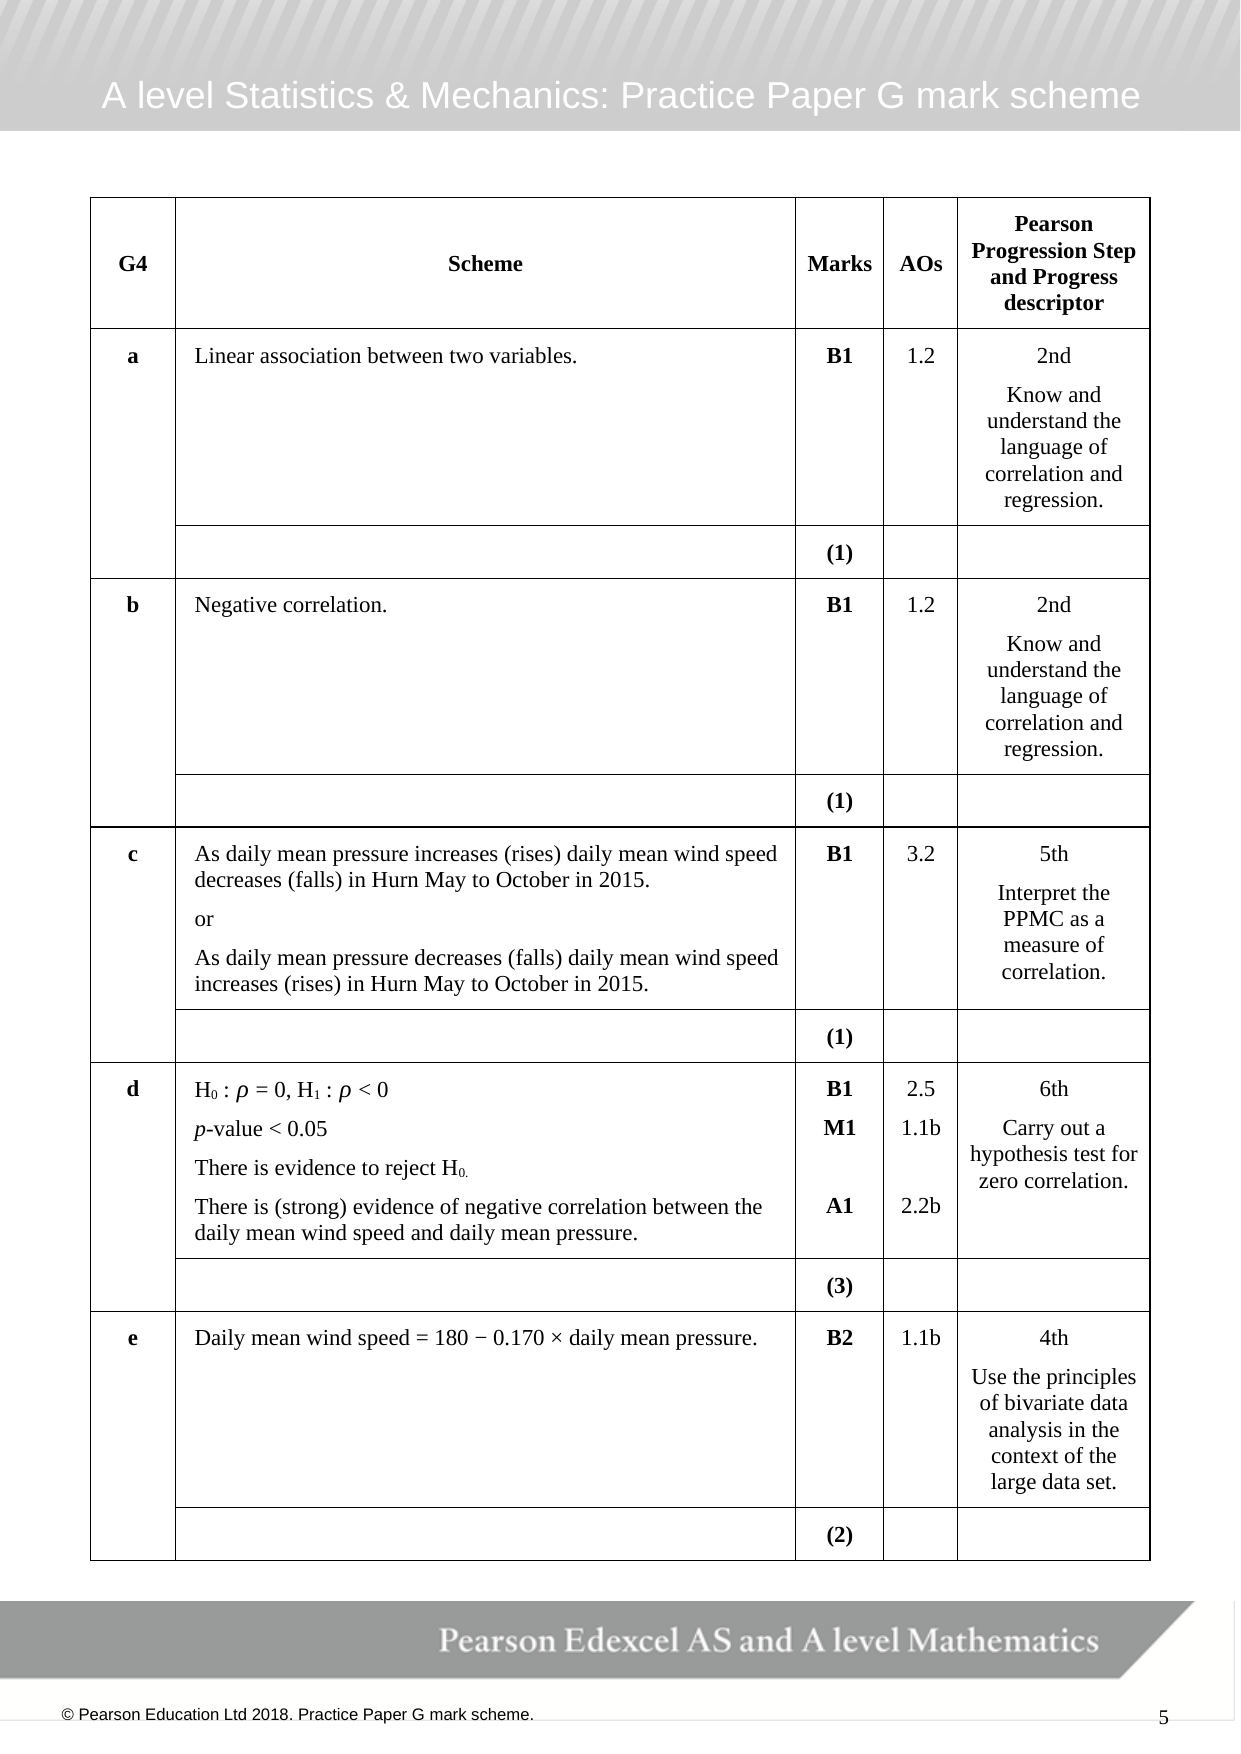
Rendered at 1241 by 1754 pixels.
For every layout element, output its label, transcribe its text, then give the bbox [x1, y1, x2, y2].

table_header AOs [884, 198, 957, 328]
table_header Marks [796, 198, 883, 328]
table_cell c [91, 828, 175, 1062]
table_cell 1.2 [884, 579, 957, 774]
table_cell [958, 1508, 1149, 1560]
table_cell B1 [796, 579, 883, 774]
table_cell As daily mean pressure increases (rises) daily mean wind speed decreases (falls) in Hurn May to October in 2015. or As daily mean pressure decreases (falls) daily mean wind speed increases (rises) in Hurn May to October in 2015. [176, 828, 795, 1009]
table_cell [958, 1010, 1149, 1062]
table_cell 2nd Know and understand the language of correlation and regression. [958, 579, 1149, 774]
table_cell [176, 775, 795, 826]
table_cell (3) [796, 1259, 883, 1311]
table_cell 2nd Know and understand the language of correlation and regression. [958, 329, 1149, 525]
table_cell 3.2 [884, 828, 957, 1009]
table_cell [884, 526, 957, 577]
table_header G4 [91, 198, 175, 328]
table_cell 6th Carry out a hypothesis test for zero correlation. [958, 1063, 1149, 1258]
table_cell [958, 775, 1149, 826]
table_cell (2) [796, 1508, 883, 1560]
table_cell Negative correlation. [176, 579, 795, 774]
table_cell b [91, 579, 175, 826]
table_cell [958, 1259, 1149, 1311]
table_cell (1) [796, 775, 883, 826]
table_cell [176, 1010, 795, 1062]
table_cell [884, 775, 957, 826]
table_cell [884, 1508, 957, 1560]
table_cell (1) [796, 526, 883, 577]
table_cell Linear association between two variables. [176, 329, 795, 525]
table_cell B2 [796, 1312, 883, 1507]
table_cell 1.1b [884, 1312, 957, 1507]
table_cell 4th Use the principles of bivariate data analysis in the context of the large data set. [958, 1312, 1149, 1507]
table_cell B1 [796, 329, 883, 525]
table_cell d [91, 1063, 175, 1311]
table_cell H0 : = 0, H1 : < 0 p-value < 0.05 There is evidence to reject H0. There is (strong) evidence of negative correlation between the daily mean wind speed and daily mean pressure. [176, 1063, 795, 1258]
table_header Pearson Progression Step and Progress descriptor [958, 198, 1149, 328]
table_cell e [91, 1312, 175, 1560]
table_cell a [91, 329, 175, 577]
picture [0, 0, 1241, 131]
table_cell [958, 526, 1149, 577]
picture [0, 1601, 1236, 1722]
table_cell Daily mean wind speed = 180 − 0.170 × daily mean pressure. [176, 1312, 795, 1507]
table_cell 5th Interpret the PPMC as a measure of correlation. [958, 828, 1149, 1009]
table_cell [176, 1259, 795, 1311]
table_cell 2.5 1.1b 2.2b [884, 1063, 957, 1258]
table_cell [176, 526, 795, 577]
table_cell B1 M1 A1 [796, 1063, 883, 1258]
table_cell [884, 1010, 957, 1062]
table_cell (1) [796, 1010, 883, 1062]
table_cell 1.2 [884, 329, 957, 525]
table_cell [884, 1259, 957, 1311]
table_cell B1 [796, 828, 883, 1009]
table_cell [176, 1508, 795, 1560]
table_header Scheme [176, 198, 795, 328]
